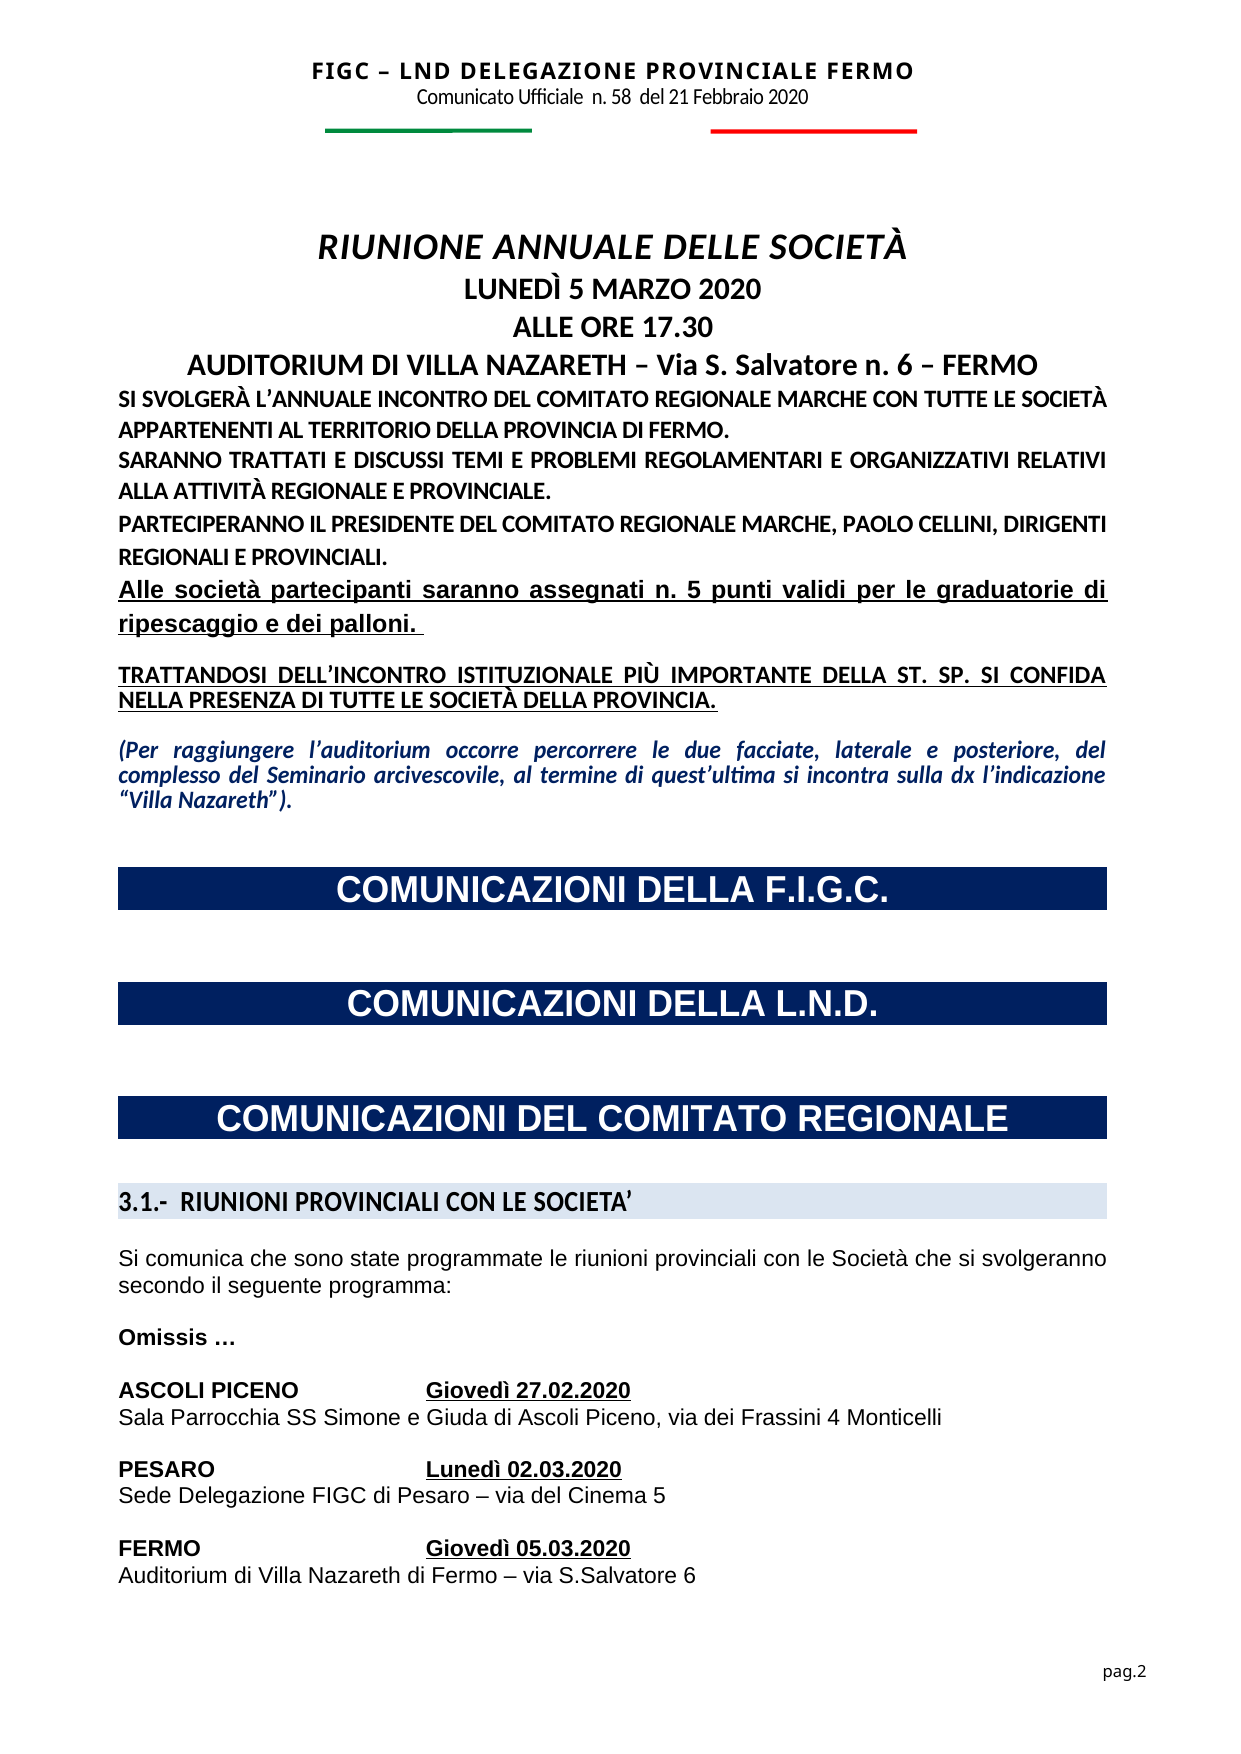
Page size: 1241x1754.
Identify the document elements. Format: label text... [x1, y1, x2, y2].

text Alle società partecipanti saranno assegnati n. 5 punti validi per le graduatorie di ripescaggio e dei palloni. [118, 602, 1107, 639]
text Si comunica che sono state programmate le riunioni provinciali con le Società che si svolgeranno secondo il seguente programma: [118, 1245, 1107, 1298]
text FERMO Giovedì 05.03.2020 [118, 1535, 1107, 1562]
text SI SVOLGERÀ L’ANNUALE INCONTRO DEL COMITATO REGIONALE MARCHE CON TUTTE LE SOCIETÀ APPARTENENTI AL TERRITORIO DELLA PROVINCIA DI FERMO. [118, 383, 1107, 444]
subtitle TRATTANDOSI DELL’INCONTRO ISTITUZIONALE PIÙ IMPORTANTE DELLA ST. SP. SI CONFIDA NELLA PRESENZA DI TUTTE LE SOCIETÀ DELLA PROVINCIA. [118, 687, 1107, 714]
text COMUNICAZIONI DEL COMITATO REGIONALE [118, 1096, 1107, 1139]
text Sede Delegazione FIGC di Pesaro – via del Cinema 5 [118, 1482, 1107, 1509]
text Alle società partecipanti saranno assegnati n. 5 punti validi per le graduatorie di ripescaggio e dei palloni. [118, 572, 1107, 600]
text COMUNICAZIONI DELLA F.I.G.C. [118, 867, 1107, 910]
text PARTECIPERANNO IL PRESIDENTE DEL COMITATO REGIONALE MARCHE, PAOLO CELLINI, DIRIGENTI REGIONALI E PROVINCIALI. [118, 506, 1107, 572]
text Omissis … [118, 1324, 1107, 1351]
text PESARO Lunedì 02.03.2020 [118, 1456, 1107, 1482]
text LUNEDÌ 5 MARZO 2020 [118, 269, 1107, 307]
subtitle TRATTANDOSI DELL’INCONTRO ISTITUZIONALE PIÙ IMPORTANTE DELLA ST. SP. SI CONFIDA NELLA PRESENZA DI TUTTE LE SOCIETÀ DELLA PROVINCIA. [118, 664, 1107, 686]
text 3.1.- RIUNIONI PROVINCIALI CON LE SOCIETA’ [118, 1183, 1107, 1219]
text RIUNIONE ANNUALE DELLE SOCIETÀ [118, 223, 1107, 269]
subtitle (Per raggiungere l’auditorium occorre percorrere le due facciate, laterale e posteriore, del complesso del Seminario arcivescovile, al termine di quest’ultima si incontra sulla dx l’indicazione “Villa Nazareth”). [118, 739, 1107, 814]
text SARANNO TRATTATI E DISCUSSI TEMI E PROBLEMI REGOLAMENTARI E ORGANIZZATIVI RELATIVI ALLA ATTIVITÀ REGIONALE E PROVINCIALE. [118, 444, 1107, 506]
text Sala Parrocchia SS Simone e Giuda di Ascoli Piceno, via dei Frassini 4 Monticelli [118, 1403, 1107, 1430]
text AUDITORIUM DI VILLA NAZARETH – Via S. Salvatore n. 6 – FERMO [118, 345, 1107, 383]
text ASCOLI PICENO Giovedì 27.02.2020 [118, 1377, 1107, 1403]
text Auditorium di Villa Nazareth di Fermo – via S.Salvatore 6 [118, 1562, 1107, 1588]
text ALLE ORE 17.30 [118, 307, 1107, 345]
text COMUNICAZIONI DELLA L.N.D. [118, 982, 1107, 1025]
